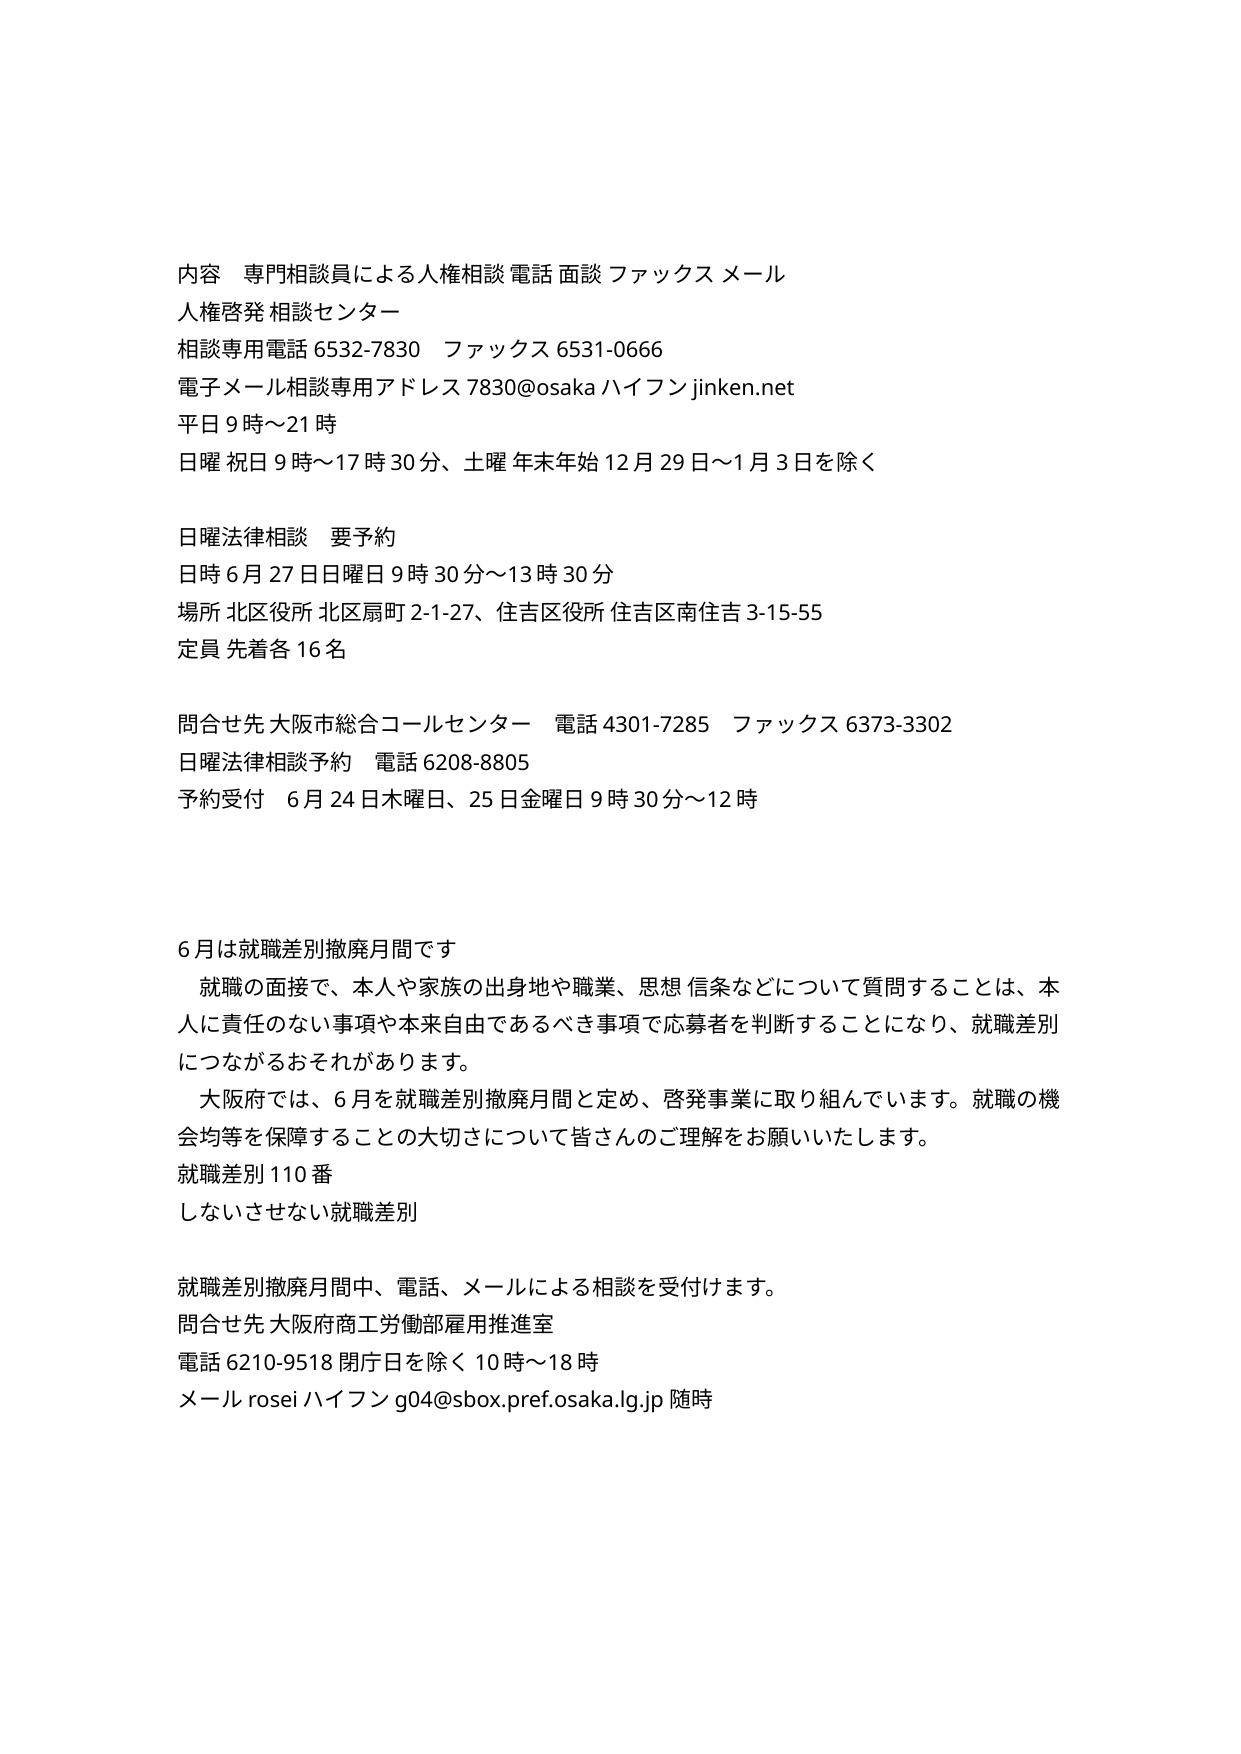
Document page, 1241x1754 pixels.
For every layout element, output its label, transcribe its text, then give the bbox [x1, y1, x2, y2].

text しないさせない就職差別 [177, 1192, 1063, 1229]
text 就職差別撤廃月間中、電話、メールによる相談を受付けます。 [177, 1267, 1063, 1304]
text 日時 6月27日日曜日 9時30分～13時30分 [177, 554, 1063, 592]
text 平日9時～21時 [177, 404, 1063, 442]
text 相談専用電話 6532-7830 ファックス 6531-0666 [177, 329, 1063, 367]
text 就職の面接で、本人や家族の出身地や職業、思想 信条などについて質問することは、本人に責任のない事項や本来自由であるべき事項で応募者を判断することになり、就職差別につながるおそれがあります。 [177, 967, 1063, 1079]
text メール roseiハイフンg04@sbox.pref.osaka.lg.jp 随時 [177, 1379, 1063, 1417]
text 就職差別110番 [177, 1154, 1063, 1192]
text 人権啓発 相談センター [177, 292, 1063, 329]
text 6月は就職差別撤廃月間です [177, 929, 1063, 967]
text 予約受付 6月24日木曜日、25日金曜日 9時30分～12時 [177, 779, 1063, 817]
text 問合せ先 大阪府商工労働部雇用推進室 [177, 1304, 1063, 1342]
text 日曜法律相談予約 電話 6208-8805 [177, 742, 1063, 779]
text 問合せ先 大阪市総合コールセンター 電話 4301-7285 ファックス 6373-3302 [177, 704, 1063, 742]
text 大阪府では、6月を就職差別撤廃月間と定め、啓発事業に取り組んでいます。就職の機会均等を保障することの大切さについて皆さんのご理解をお願いいたします。 [177, 1079, 1063, 1154]
text 場所 北区役所 北区扇町2-1-27、住吉区役所 住吉区南住吉3-15-55 [177, 592, 1063, 629]
text 定員 先着各16名 [177, 629, 1063, 667]
text 電子メール相談専用アドレス 7830@osakaハイフンjinken.net [177, 367, 1063, 404]
text 日曜 祝日9時～17時30分、土曜 年末年始12月29日～1月3日を除く [177, 442, 1063, 479]
text 電話 6210-9518 閉庁日を除く10時～18時 [177, 1342, 1063, 1379]
text 日曜法律相談 要予約 [177, 517, 1063, 554]
text 内容 専門相談員による人権相談 電話 面談 ファックス メール [177, 254, 1063, 292]
